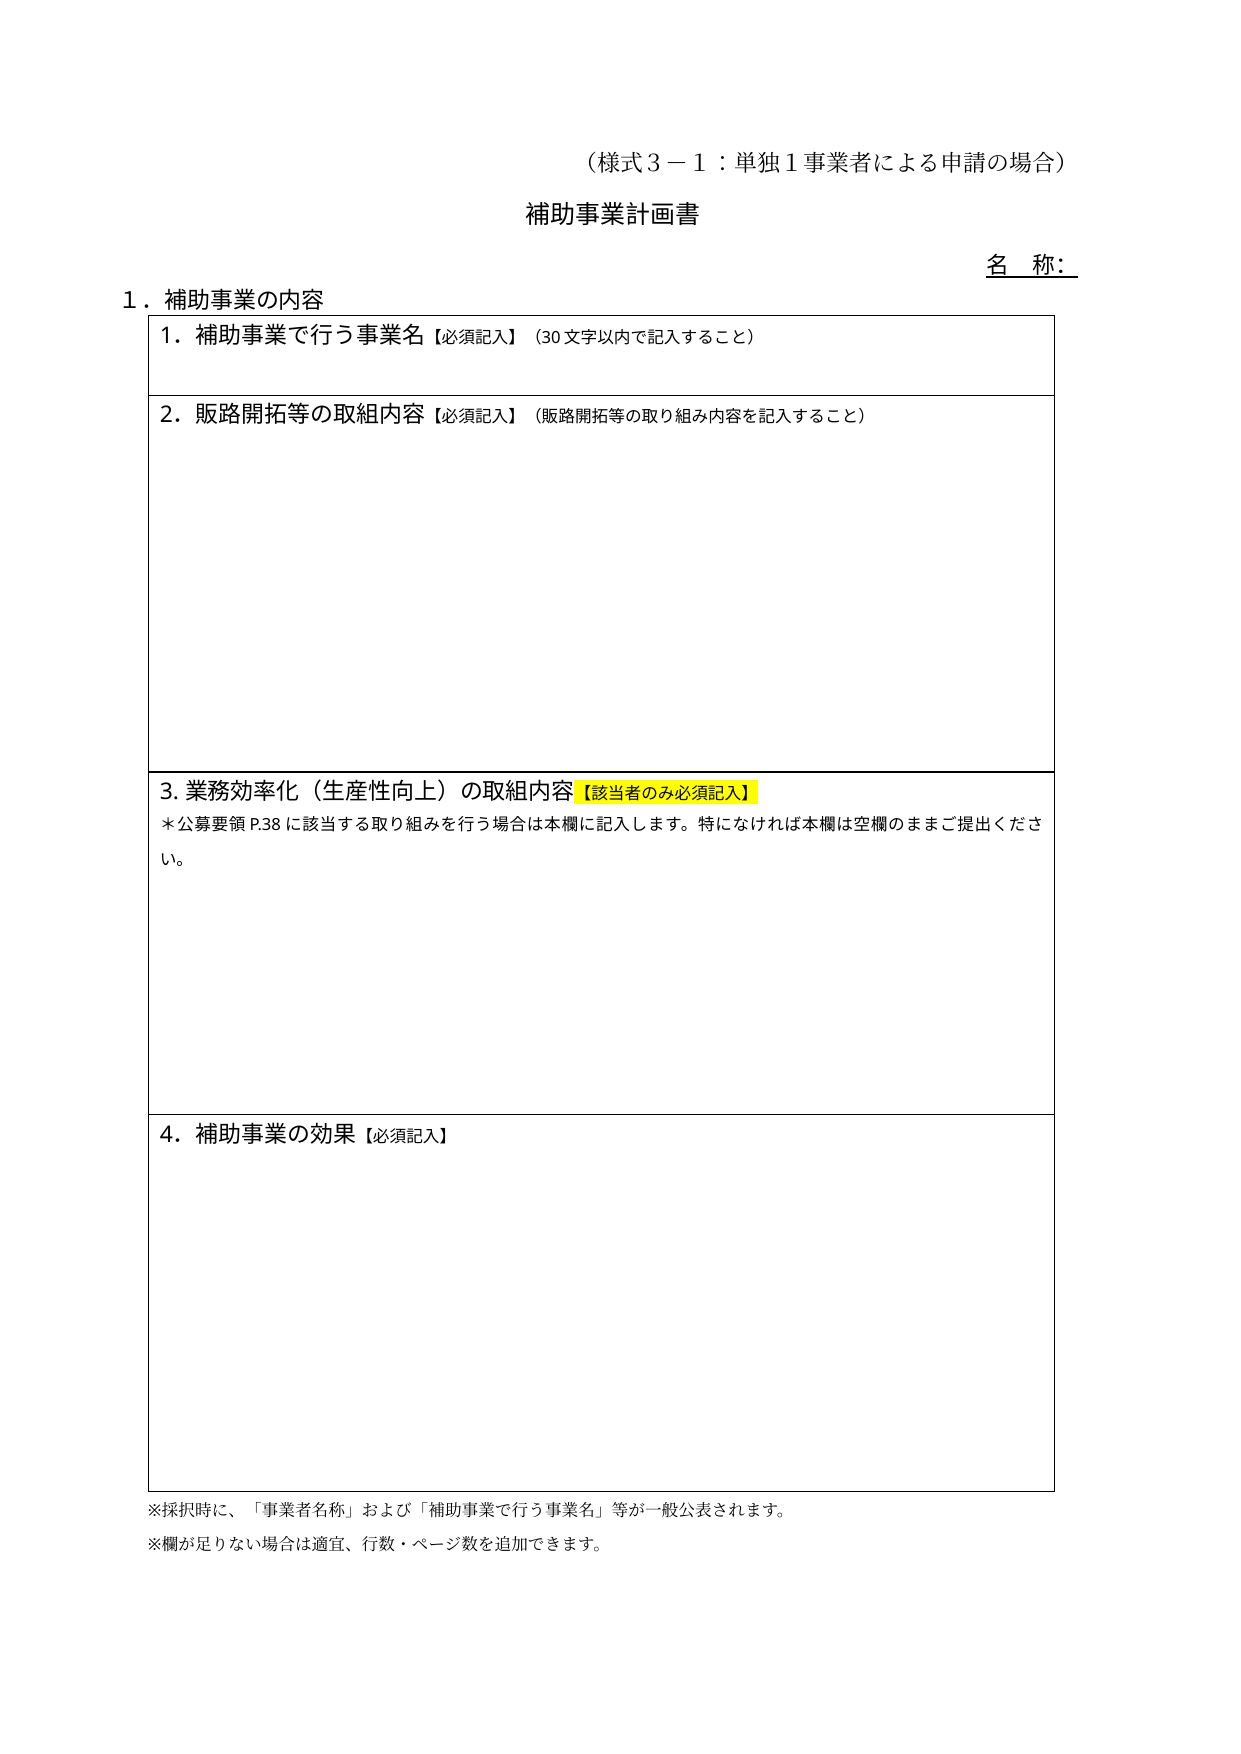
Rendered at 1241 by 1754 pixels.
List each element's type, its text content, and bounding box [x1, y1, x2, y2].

text １．補助事業の内容 [118, 281, 1078, 315]
table_header 1．補助事業で行う事業名【必須記入】（30文字以内で記入すること） [149, 316, 1054, 394]
text 名 称： [148, 247, 1078, 281]
text ※欄が足りない場合は適宜、行数・ページ数を追加できます。 [148, 1526, 1078, 1560]
table_cell 3. 業務効率化（生産性向上）の取組内容【該当者のみ必須記入】 ＊公募要領P.38に該当する取り組みを行う場合は本欄に記入します。特になければ本欄は空欄のままご提出ください。 [149, 773, 1054, 1114]
text （様式３－１：単独１事業者による申請の場合） [148, 144, 1078, 179]
text ※採択時に、「事業者名称」および「補助事業で行う事業名」等が一般公表されます。 [148, 1492, 1078, 1526]
text 補助事業計画書 [148, 179, 1078, 247]
table_cell 2．販路開拓等の取組内容【必須記入】（販路開拓等の取り組み内容を記入すること） [149, 396, 1054, 771]
table_cell 4．補助事業の効果【必須記入】 [149, 1115, 1054, 1491]
